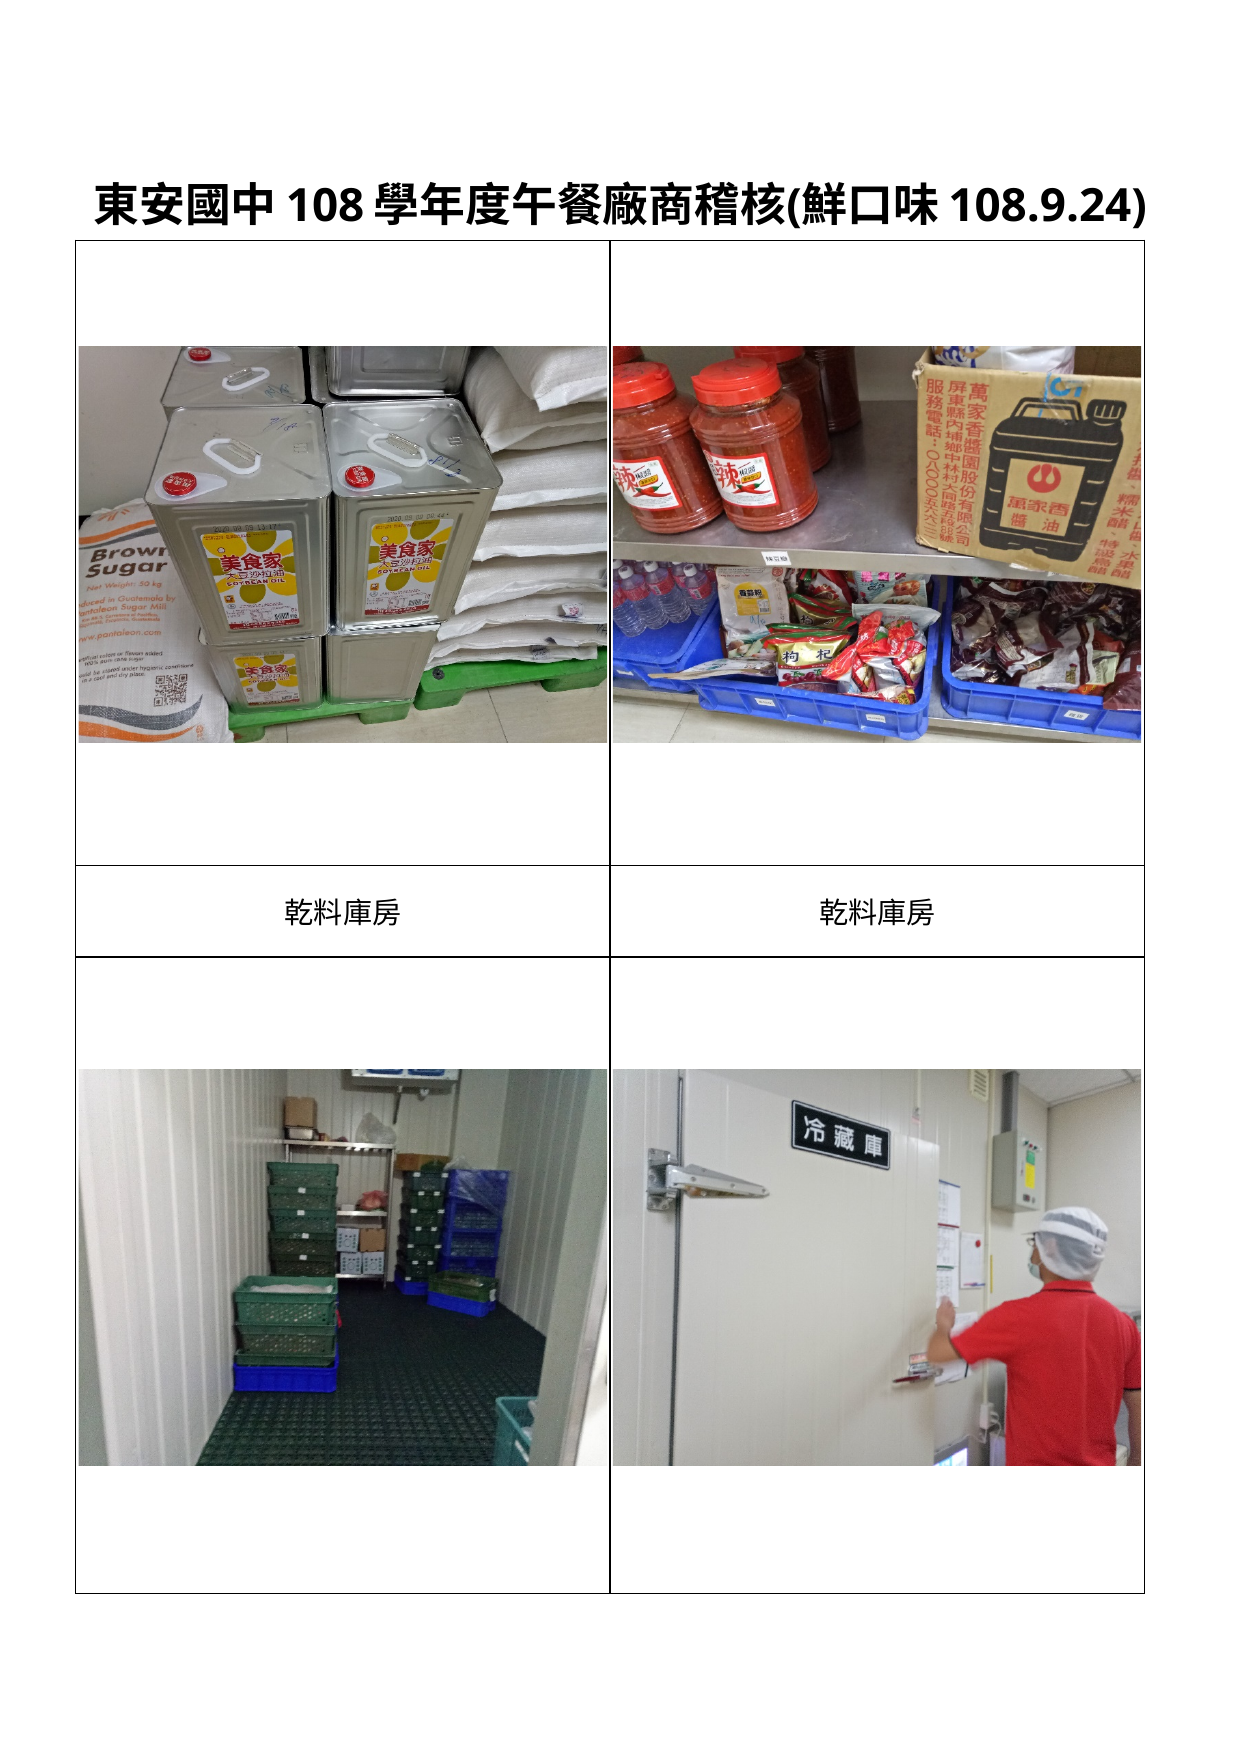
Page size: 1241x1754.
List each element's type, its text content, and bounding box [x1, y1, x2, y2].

picture [612, 1069, 1142, 1466]
picture [78, 346, 608, 743]
table_header [611, 241, 1144, 865]
table_cell [611, 958, 1144, 1593]
table_cell 乾料庫房 [76, 866, 609, 956]
text 東安國中108學年度午餐廠商稽核(鮮口味108.9.24) [75, 164, 1165, 239]
table_cell 乾料庫房 [611, 866, 1144, 956]
picture [78, 1069, 608, 1466]
table_header [76, 241, 609, 865]
picture [612, 346, 1142, 743]
table_cell [76, 958, 609, 1593]
